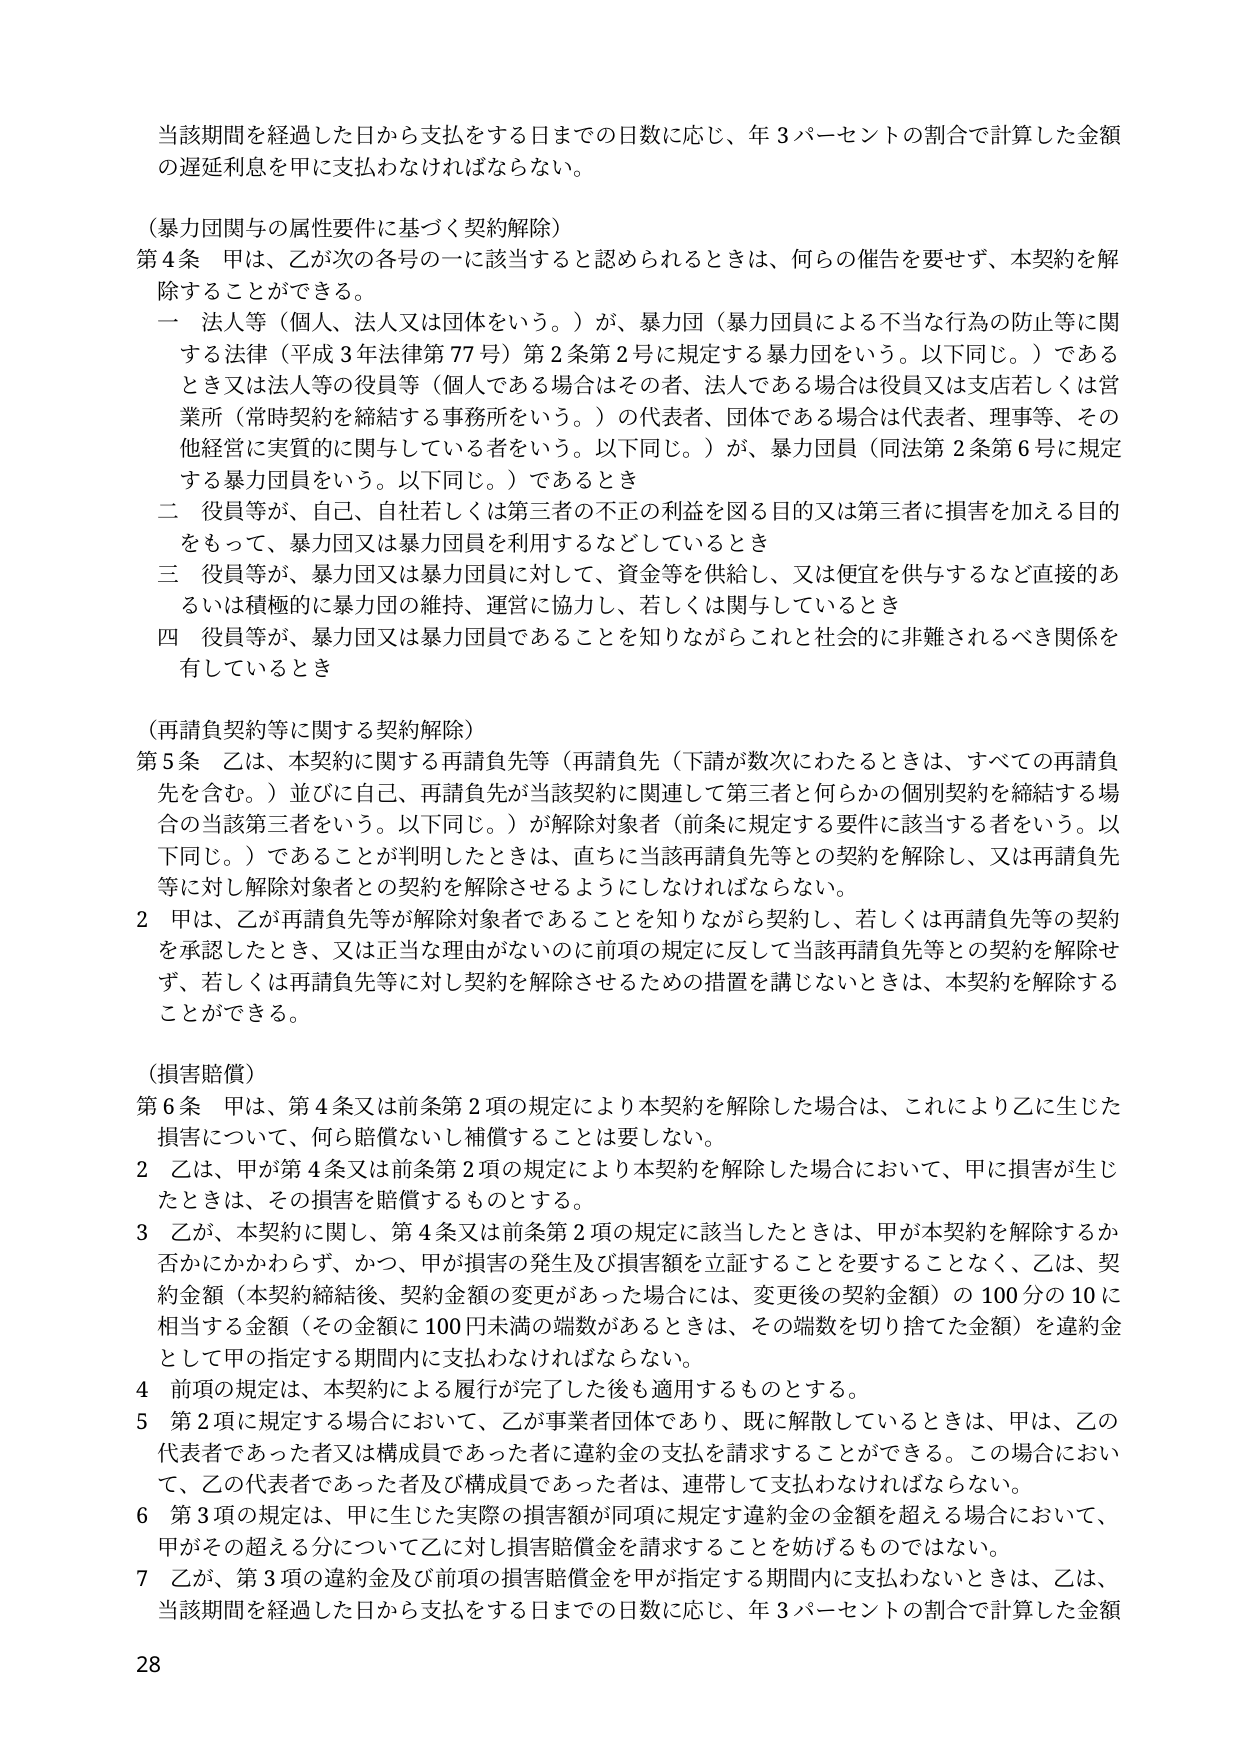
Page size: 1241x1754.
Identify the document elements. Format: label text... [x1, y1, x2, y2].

text （損害賠償） [136, 1057, 1122, 1089]
text 3 乙が、本契約に関し、第4条又は前条第2項の規定に該当したときは、甲が本契約を解除するか否かにかかわらず、かつ、甲が損害の発生及び損害額を立証することを要することなく、乙は、契約金額（本契約締結後、契約金額の変更があった場合には、変更後の契約金額）の100分の10に相当する金額（その金額に100円未満の端数があるときは、その端数を切り捨てた金額）を違約金として甲の指定する期間内に支払わなければならない。 [136, 1215, 1122, 1373]
text 4 前項の規定は、本契約による履行が完了した後も適用するものとする。 [136, 1373, 1122, 1404]
text 6 第3項の規定は、甲に生じた実際の損害額が同項に規定す違約金の金額を超える場合において、甲がその超える分について乙に対し損害賠償金を請求することを妨げるものではない。 [136, 1499, 1122, 1562]
text （暴力団関与の属性要件に基づく契約解除） [136, 211, 1122, 242]
text 第6条 甲は、第4条又は前条第2項の規定により本契約を解除した場合は、これにより乙に生じた損害について、何ら賠償ないし補償することは要しない。 [136, 1089, 1122, 1152]
text 一 法人等（個人、法人又は団体をいう。）が、暴力団（暴力団員による不当な行為の防止等に関する法律（平成3年法律第77号）第2条第2号に規定する暴力団をいう。以下同じ。）であるとき又は法人等の役員等（個人である場合はその者、法人である場合は役員又は支店若しくは営業所（常時契約を締結する事務所をいう。）の代表者、団体である場合は代表者、理事等、その他経営に実質的に関与している者をいう。以下同じ。）が、暴力団員（同法第2条第6号に規定する暴力団員をいう。以下同じ。）であるとき [158, 305, 1122, 494]
text （再請負契約等に関する契約解除） [136, 713, 1122, 744]
text 三 役員等が、暴力団又は暴力団員に対して、資金等を供給し、又は便宜を供与するなど直接的あるいは積極的に暴力団の維持、運営に協力し、若しくは関与しているとき [158, 557, 1122, 620]
text 第4条 甲は、乙が次の各号の一に該当すると認められるときは、何らの催告を要せず、本契約を解除することができる。 [136, 242, 1122, 305]
text 二 役員等が、自己、自社若しくは第三者の不正の利益を図る目的又は第三者に損害を加える目的をもって、暴力団又は暴力団員を利用するなどしているとき [158, 494, 1122, 557]
text 5 第2項に規定する場合において、乙が事業者団体であり、既に解散しているときは、甲は、乙の代表者であった者又は構成員であった者に違約金の支払を請求することができる。この場合において、乙の代表者であった者及び構成員であった者は、連帯して支払わなければならない。 [136, 1404, 1122, 1499]
text 四 役員等が、暴力団又は暴力団員であることを知りながらこれと社会的に非難されるべき関係を有しているとき [158, 620, 1122, 683]
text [136, 118, 1122, 181]
text 第5条 乙は、本契約に関する再請負先等（再請負先（下請が数次にわたるときは、すべての再請負先を含む。）並びに自己、再請負先が当該契約に関連して第三者と何らかの個別契約を締結する場合の当該第三者をいう。以下同じ。）が解除対象者（前条に規定する要件に該当する者をいう。以下同じ。）であることが判明したときは、直ちに当該再請負先等との契約を解除し、又は再請負先等に対し解除対象者との契約を解除させるようにしなければならない。 [136, 744, 1122, 902]
text 2 甲は、乙が再請負先等が解除対象者であることを知りながら契約し、若しくは再請負先等の契約を承認したとき、又は正当な理由がないのに前項の規定に反して当該再請負先等との契約を解除せず、若しくは再請負先等に対し契約を解除させるための措置を講じないときは、本契約を解除することができる。 [136, 902, 1122, 1028]
text 2 乙は、甲が第4条又は前条第2項の規定により本契約を解除した場合において、甲に損害が生じたときは、その損害を賠償するものとする。 [136, 1152, 1122, 1215]
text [136, 1562, 1122, 1625]
